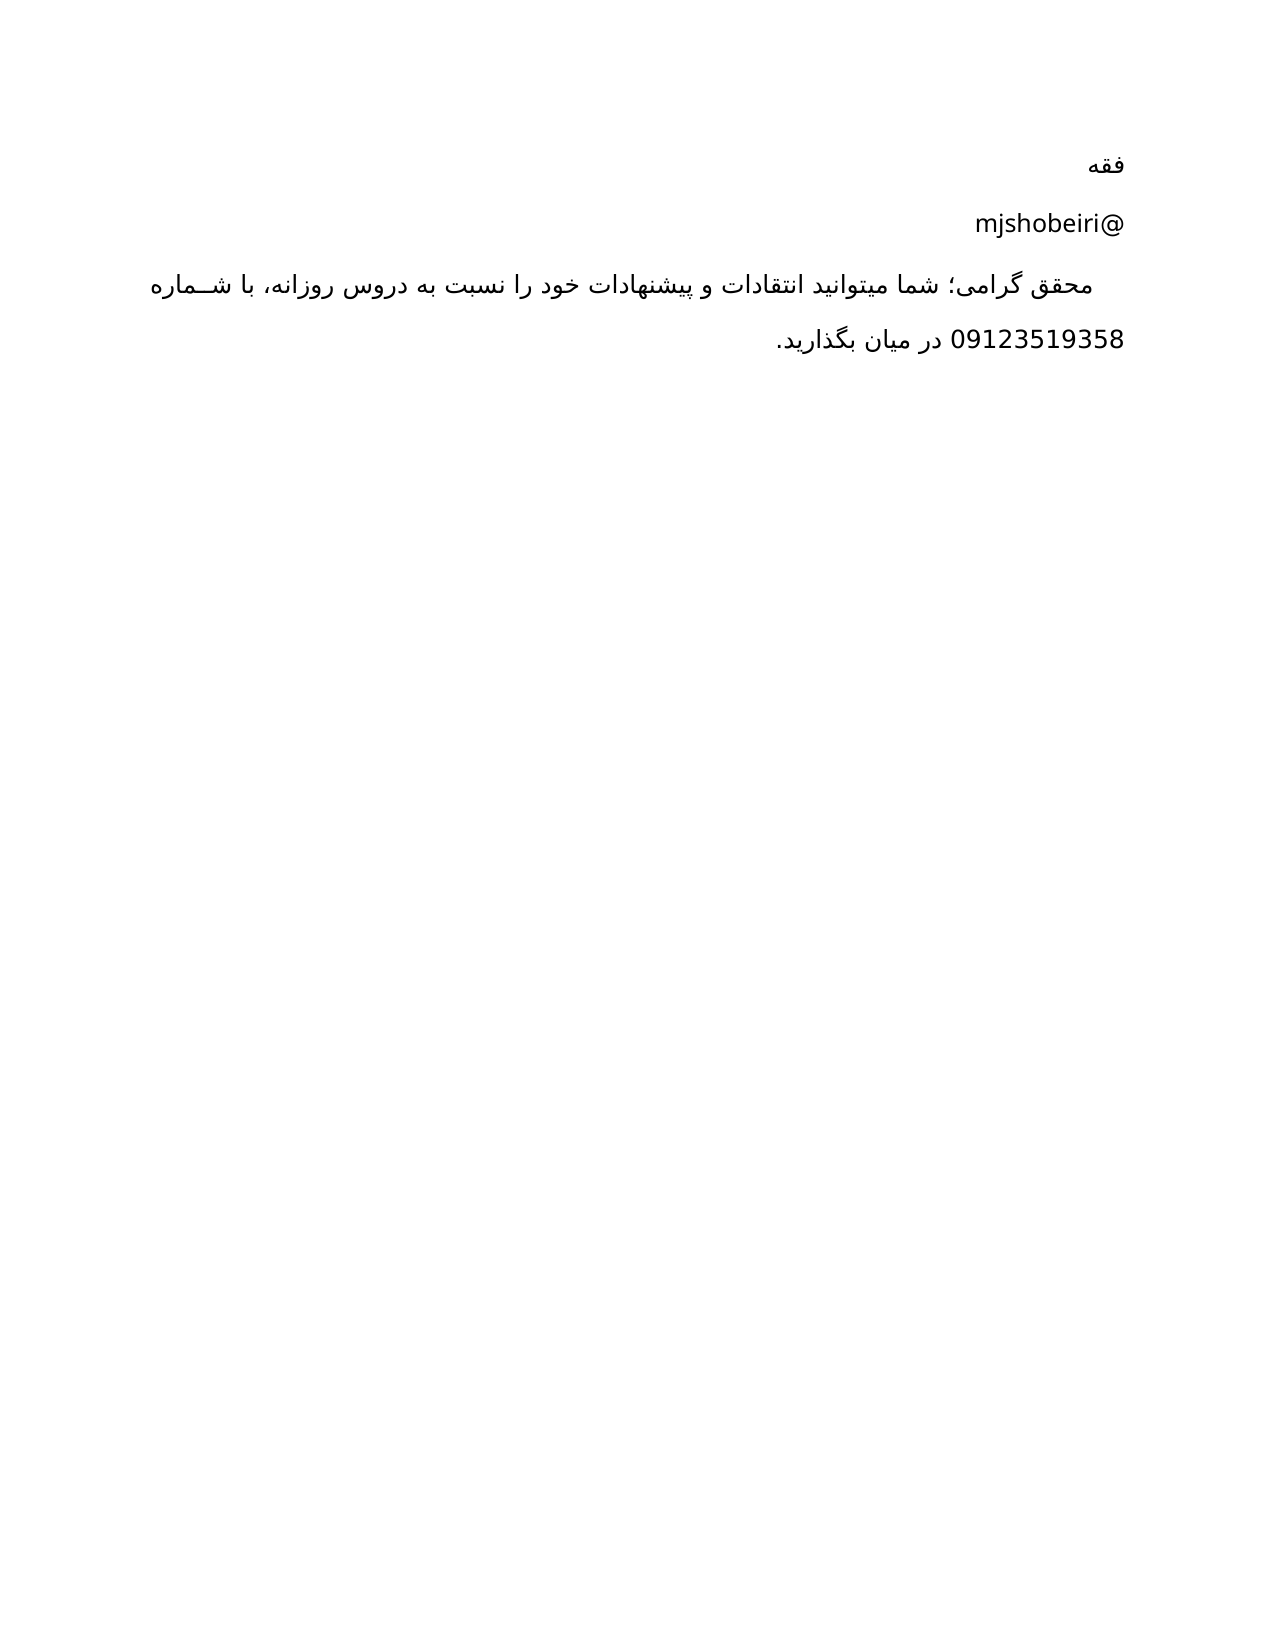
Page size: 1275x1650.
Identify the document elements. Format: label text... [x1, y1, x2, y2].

text @mjshobeiri [150, 205, 1125, 239]
text فقه [150, 150, 1125, 179]
text محقق گرامی؛ شما میتوانید انتقادات و پیشنهادات خود را نسبت به دروس روزانه، با شماره 09123519358 در میان بگذارید. [150, 270, 1125, 355]
